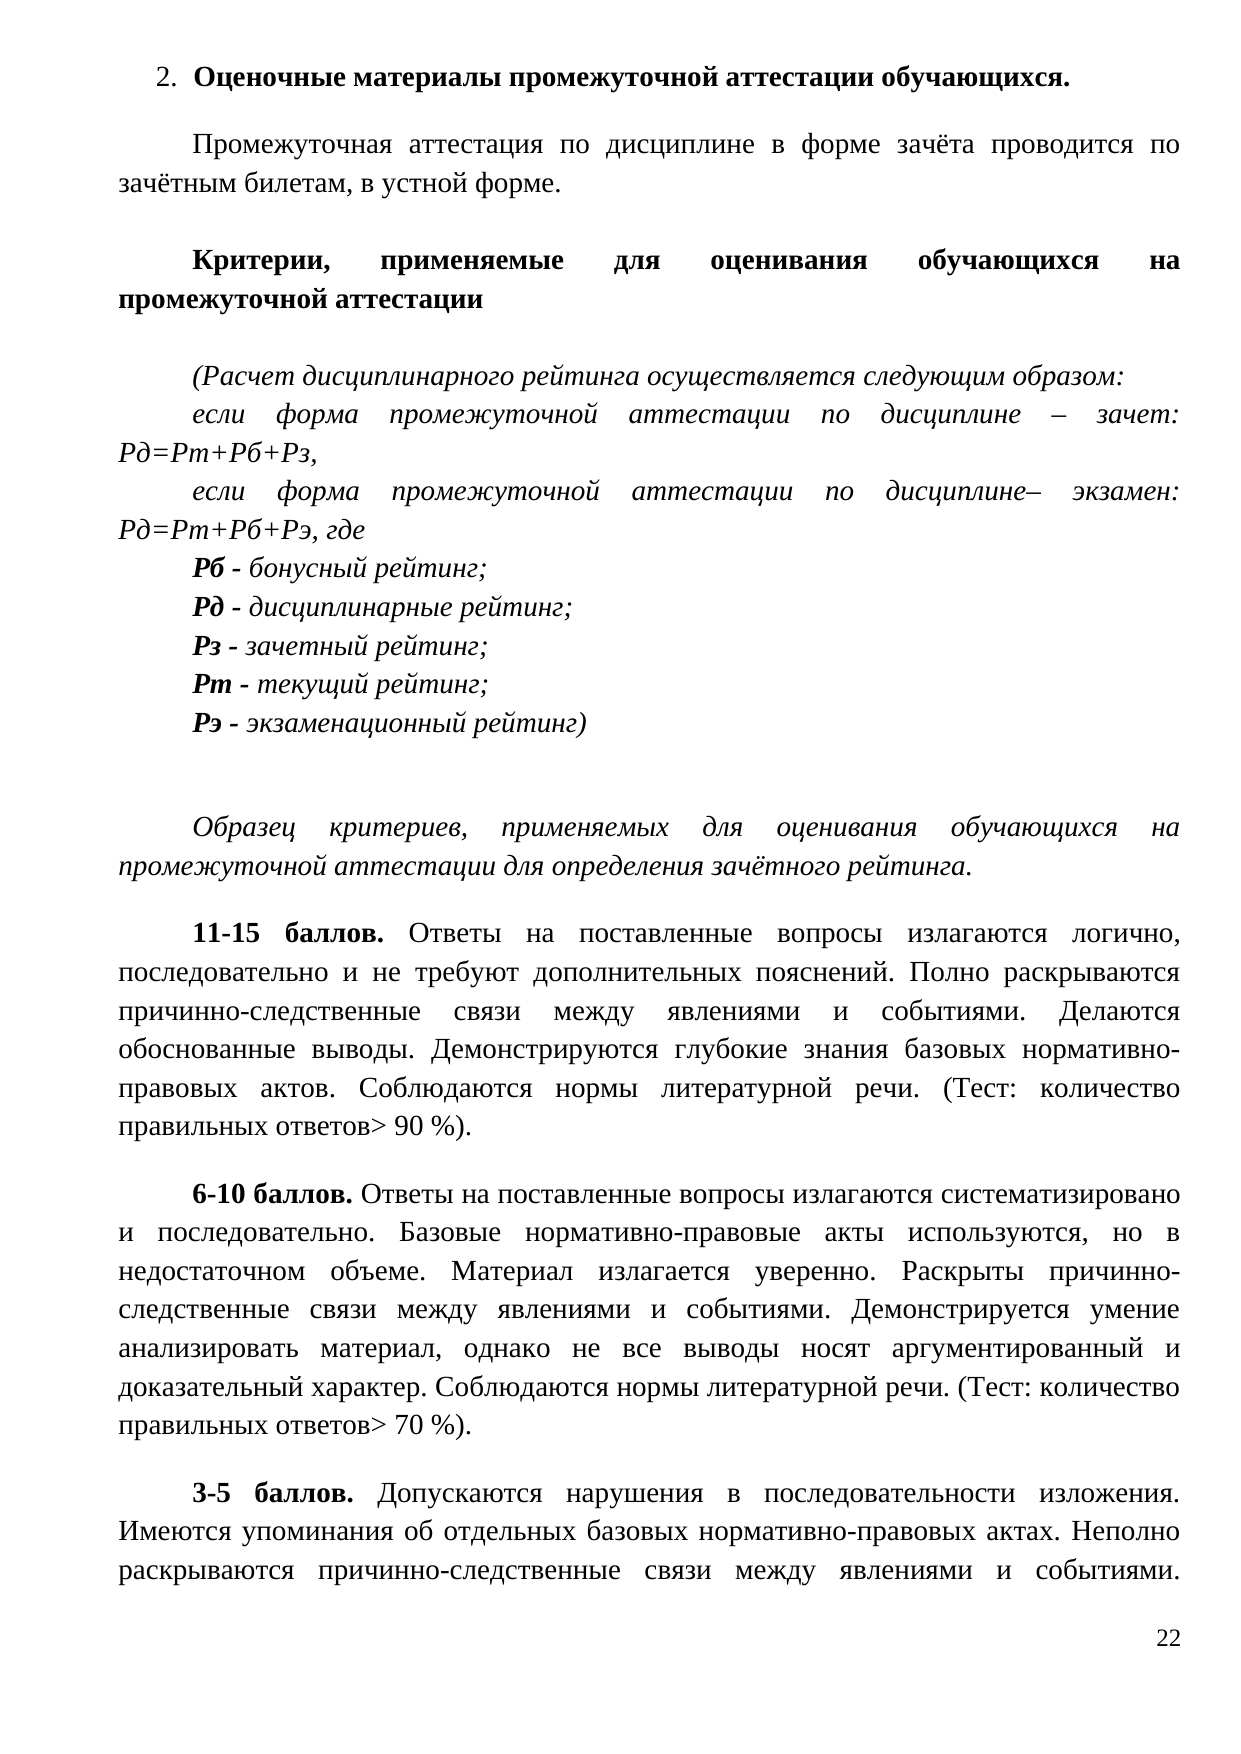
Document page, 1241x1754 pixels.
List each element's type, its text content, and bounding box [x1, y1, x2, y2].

text 6-10 баллов. Ответы на поставленные вопросы излагаются систематизировано и последовательно. Базовые нормативно-правовые акты используются, но в недостаточном объеме. Материал излагается уверенно. Раскрыты причинно-следственные связи между явлениями и событиями. Демонстрируется умение анализировать материал, однако не все выводы носят аргументированный и доказательный характер. Соблюдаются нормы литературной речи. (Тест: количество правильных ответов> 70 %). [118, 1176, 1181, 1441]
list Критерии, применяемые для оценивания обучающихся на промежуточной аттестации [118, 242, 1181, 314]
text 11-15 баллов. Ответы на поставленные вопросы излагаются логично, последовательно и не требуют дополнительных пояснений. Полно раскрываются причинно-следственные связи между явлениями и событиями. Делаются обоснованные выводы. Демонстрируются глубокие знания базовых нормативно-правовых актов. Соблюдаются нормы литературной речи. (Тест: количество правильных ответов> 90 %). [118, 916, 1181, 1142]
list Рэ - экзаменационный рейтинг) [118, 705, 1181, 738]
list Рз - зачетный рейтинг; [118, 628, 1181, 661]
list Рд - дисциплинарные рейтинг; [118, 589, 1181, 623]
list Рб - бонусный рейтинг; [118, 551, 1181, 584]
list если форма промежуточной аттестации по дисциплине – зачет: Рд=Рт+Рб+Рз, [118, 396, 1181, 468]
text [118, 1475, 1181, 1586]
list Образец критериев, применяемых для оценивания обучающихся на промежуточной аттестации для определения зачётного рейтинга. [118, 809, 1181, 881]
list если форма промежуточной аттестации по дисциплине– экзамен: Рд=Рт+Рб+Рэ, где [118, 473, 1181, 546]
list (Расчет дисциплинарного рейтинга осуществляется следующим образом: [118, 358, 1181, 391]
list Рт - текущий рейтинг; [118, 666, 1181, 700]
list Промежуточная аттестация по дисциплине в форме зачёта проводится по зачётным билетам, в устной форме. [118, 127, 1181, 199]
list Оценочные материалы промежуточной аттестации обучающихся. [156, 59, 1181, 93]
